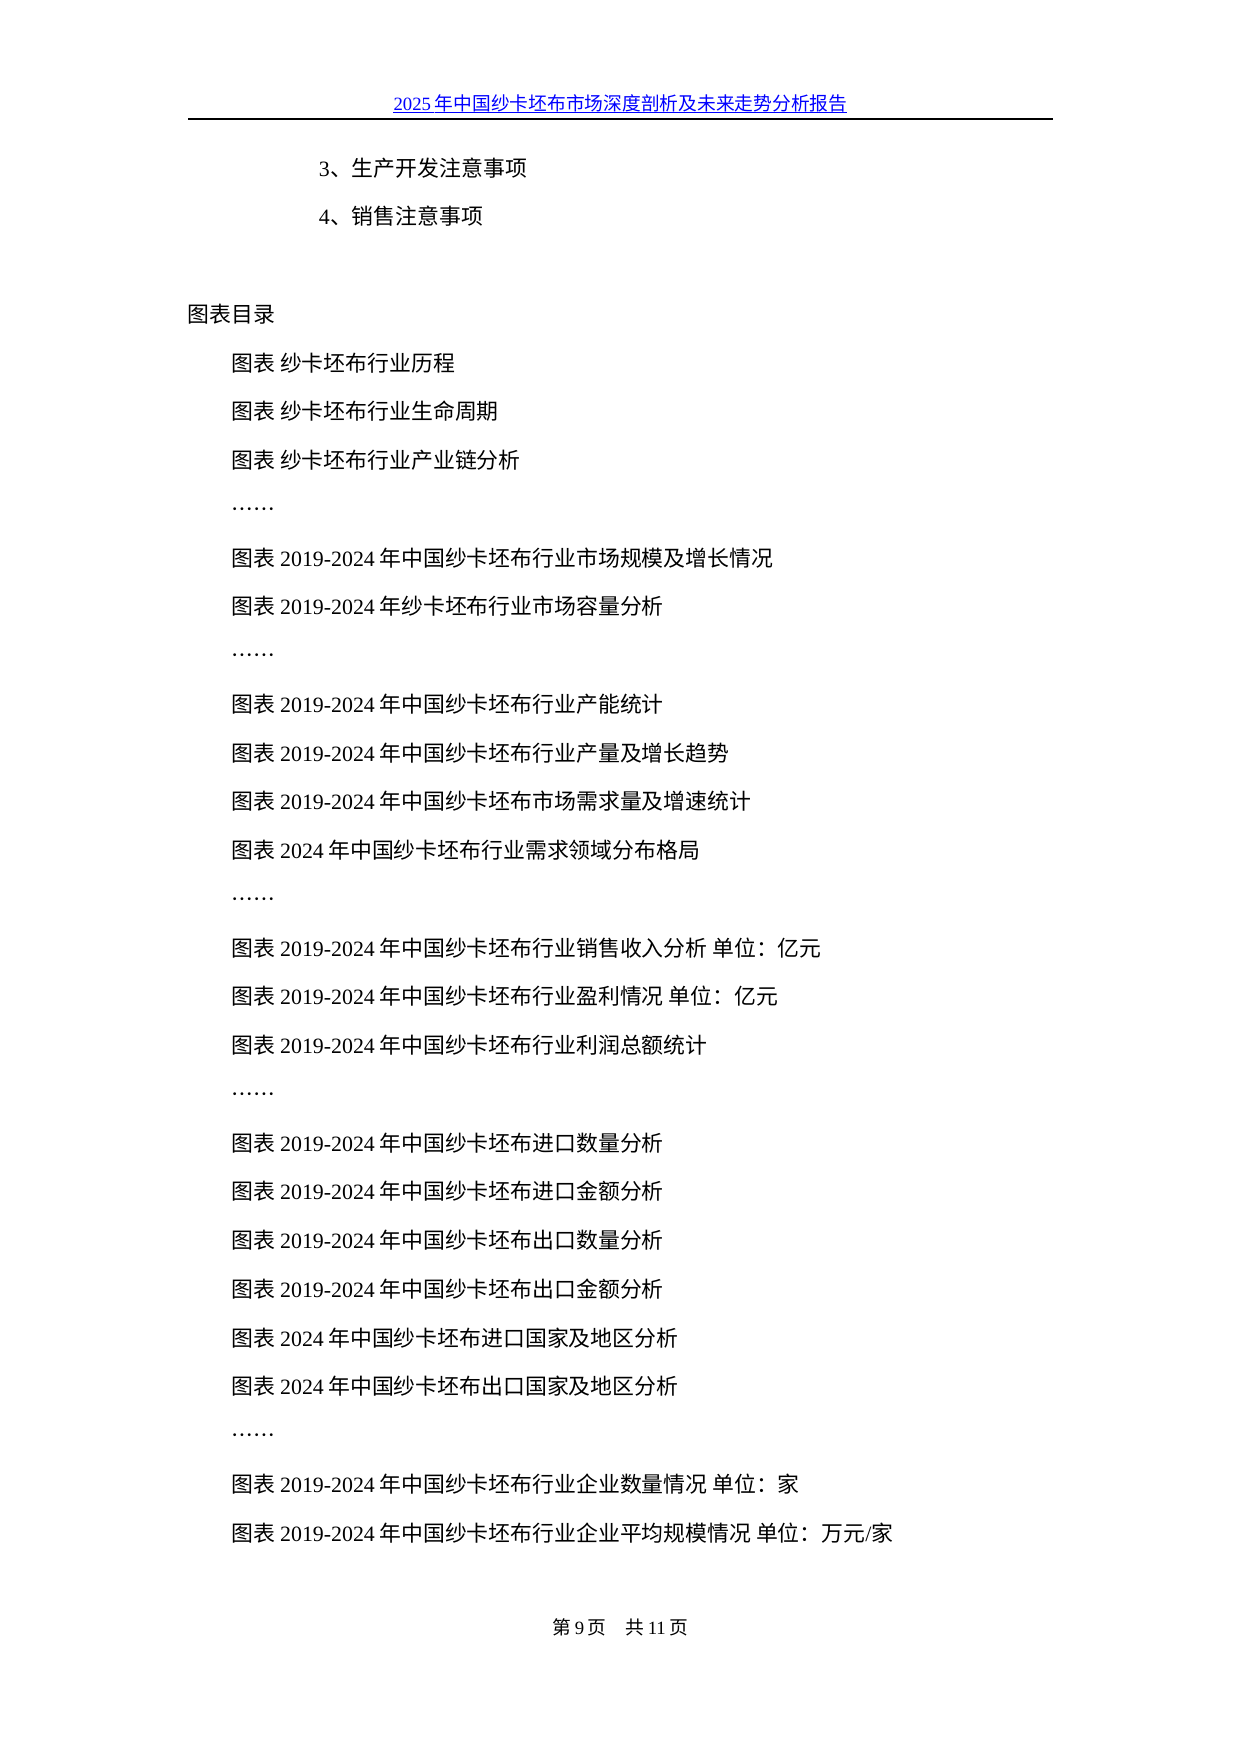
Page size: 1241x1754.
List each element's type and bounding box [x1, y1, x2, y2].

text [187, 150, 1053, 1548]
